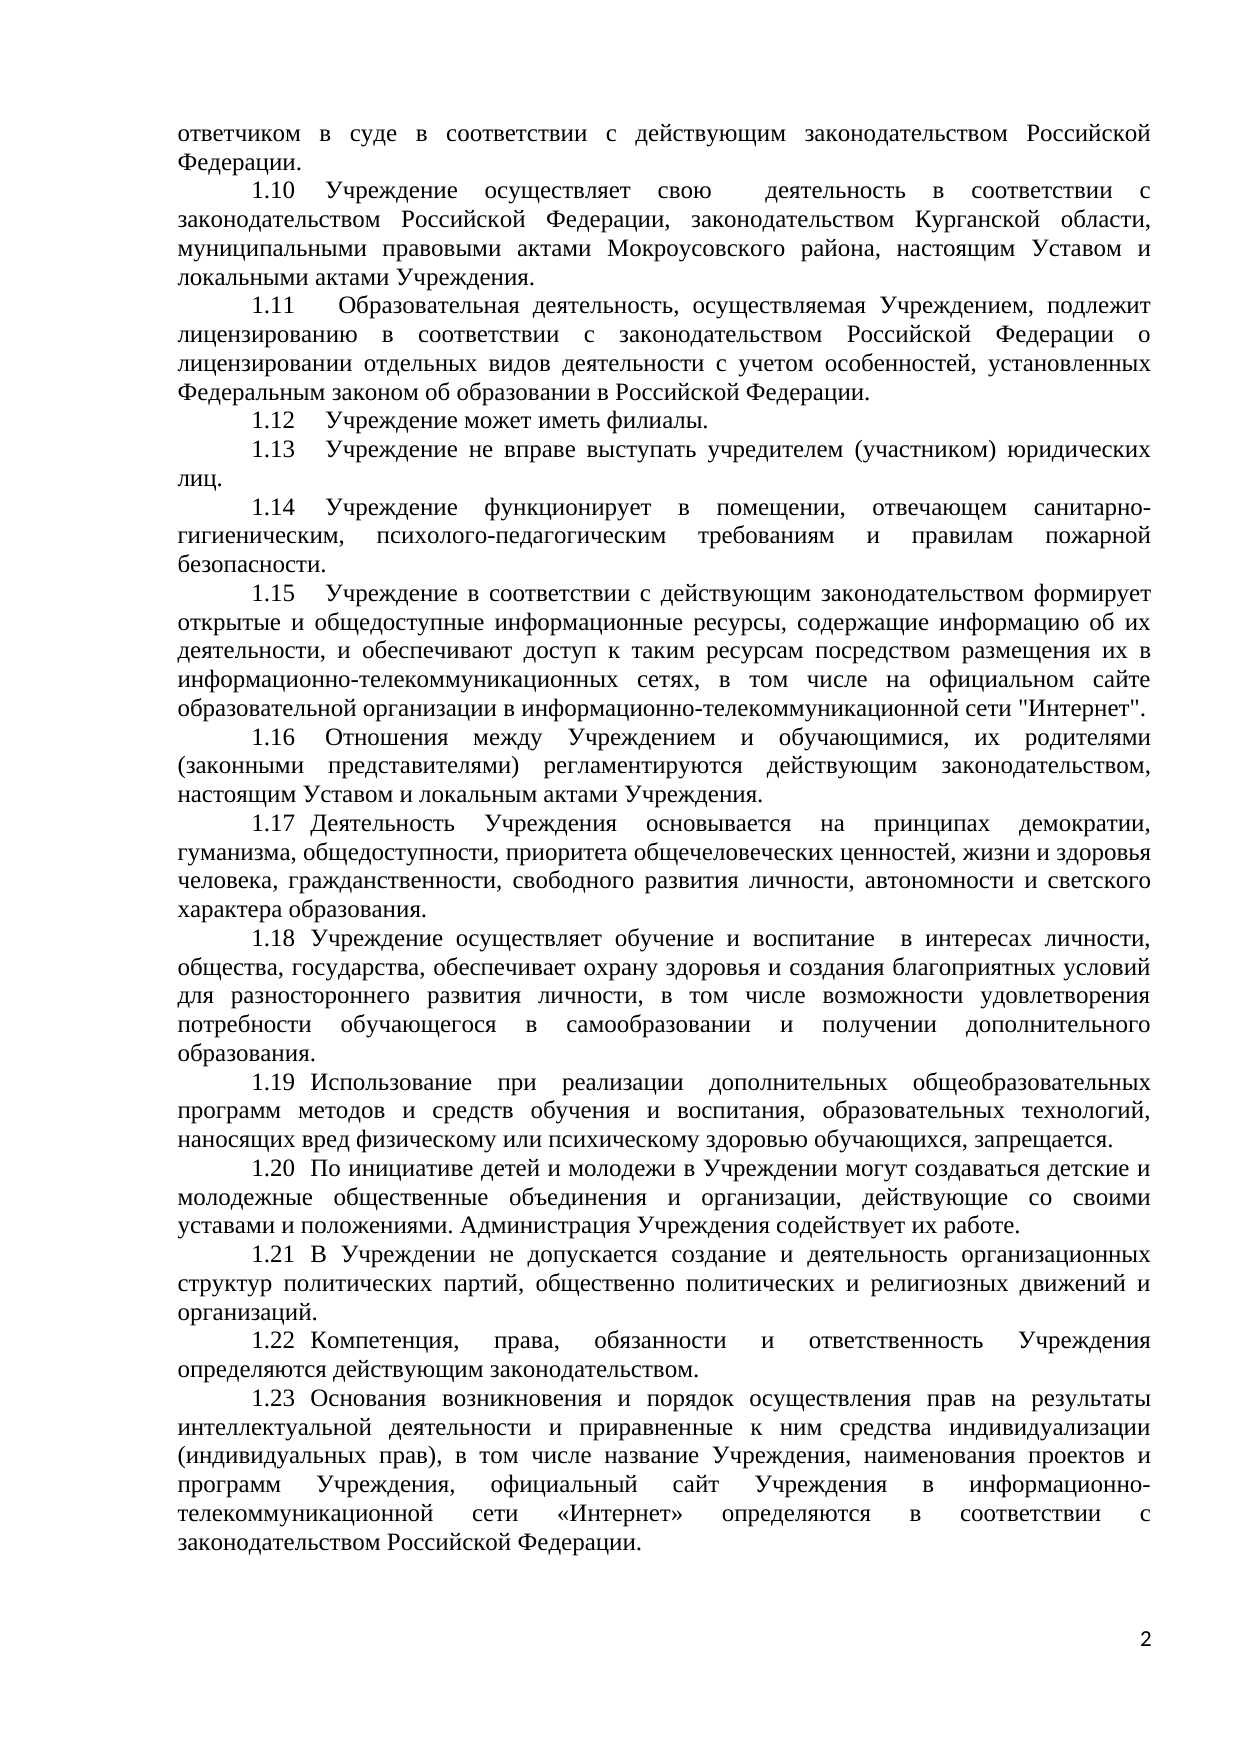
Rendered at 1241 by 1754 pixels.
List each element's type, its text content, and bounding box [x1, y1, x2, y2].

list Основания возникновения и порядок осуществления прав на результаты интеллектуальной деятельности и приравненные к ним средства индивидуализации (индивидуальных прав), в том числе название Учреждения, наименования проектов и программ Учреждения, официальный сайт Учреждения в информационно- телекоммуникационной сети «Интернет» определяются в соответствии с законодательством Российской Федерации. [177, 1383, 1152, 1556]
list Учреждение осуществляет свою деятельность в соответствии с законодательством Российской Федерации, законодательством Курганской области, муниципальными правовыми актами Мокроусовского района, настоящим Уставом и локальными актами Учреждения. [177, 176, 1152, 291]
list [177, 118, 1152, 176]
list По инициативе детей и молодежи в Учреждении могут создаваться детские и молодежные общественные объединения и организации, действующие со своими уставами и положениями. Администрация Учреждения содействует их работе. [177, 1153, 1152, 1239]
list Учреждение в соответствии с действующим законодательством формирует открытые и общедоступные информационные ресурсы, содержащие информацию об их деятельности, и обеспечивают доступ к таким ресурсам посредством размещения их в информационно-телекоммуникационных сетях, в том числе на официальном сайте образовательной организации в информационно-телекоммуникационной сети "Интернет". [177, 578, 1152, 722]
list Учреждение функционирует в помещении, отвечающем санитарно-гигиеническим, психолого-педагогическим требованиям и правилам пожарной безопасности. [177, 492, 1152, 578]
list В Учреждении не допускается создание и деятельность организационных структур политических партий, общественно политических и религиозных движений и организаций. [177, 1239, 1152, 1326]
list Компетенция, права, обязанности и ответственность Учреждения определяются действующим законодательством. [177, 1326, 1152, 1383]
list Учреждение осуществляет обучение и воспитание в интересах личности, общества, государства, обеспечивает охрану здоровья и создания благоприятных условий для разностороннего развития личности, в том числе возможности удовлетворения потребности обучающегося в самообразовании и получении дополнительного образования. [177, 923, 1152, 1067]
list Учреждение может иметь филиалы. [177, 406, 1152, 434]
list Деятельность Учреждения основывается на принципах демократии, гуманизма, общедоступности, приоритета общечеловеческих ценностей, жизни и здоровья человека, гражданственности, свободного развития личности, автономности и светского характера образования. [177, 808, 1152, 923]
list Использование при реализации дополнительных общеобразовательных программ методов и средств обучения и воспитания, образовательных технологий, наносящих вред физическому или психическому здоровью обучающихся, запрещается. [177, 1067, 1152, 1153]
list Образовательная деятельность, осуществляемая Учреждением, подлежит лицензированию в соответствии с законодательством Российской Федерации о лицензировании отдельных видов деятельности с учетом особенностей, установленных Федеральным законом об образовании в Российской Федерации. [177, 291, 1152, 406]
list Учреждение не вправе выступать учредителем (участником) юридических лиц. [177, 434, 1152, 492]
list Отношения между Учреждением и обучающимися, их родителями (законными представителями) регламентируются действующим законодательством, настоящим Уставом и локальным актами Учреждения. [177, 722, 1152, 808]
